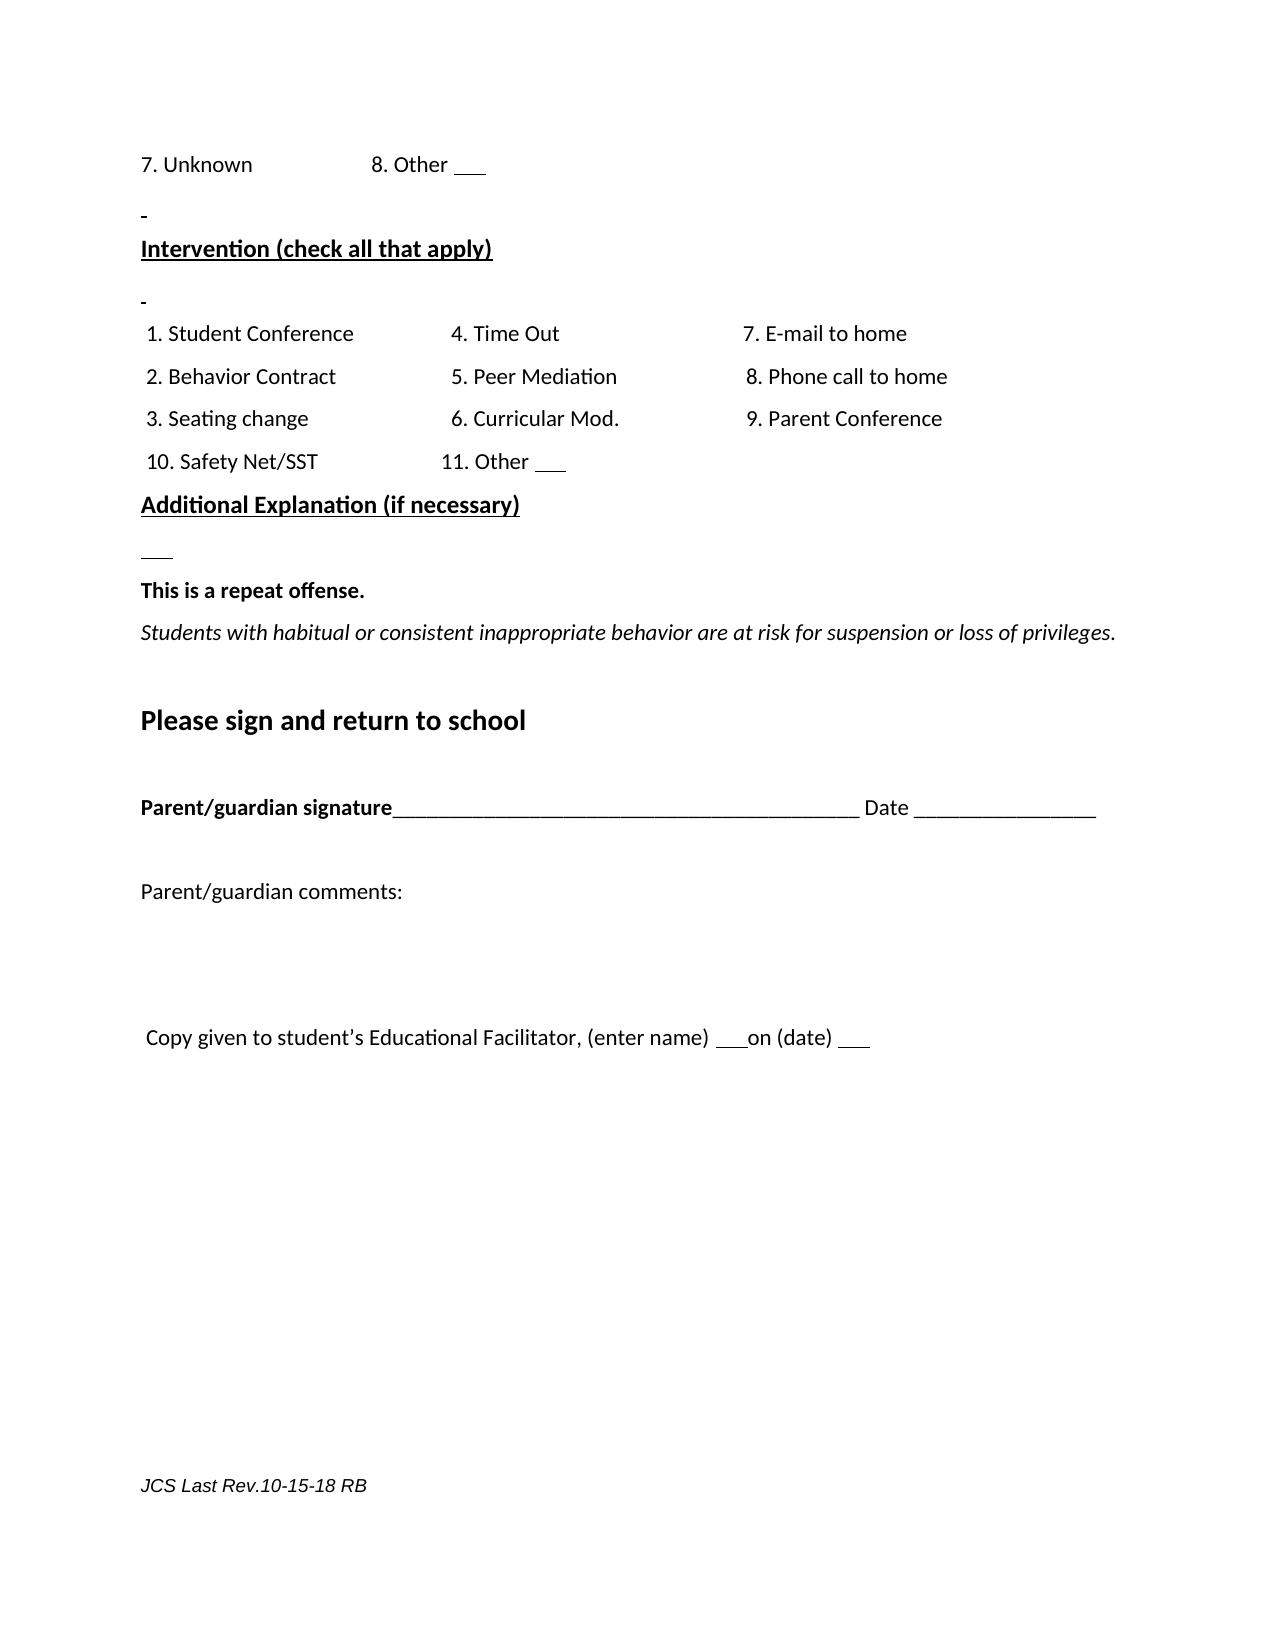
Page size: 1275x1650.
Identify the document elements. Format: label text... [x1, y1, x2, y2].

text Additional Explanation (if necessary) [141, 490, 1125, 520]
text 1. Student Conference 4. Time Out 7. E-mail to home [141, 319, 1125, 347]
text Copy given to student’s Educational Facilitator, (enter name) on (date) [141, 1023, 1125, 1051]
text Parent/guardian signature_________________________________________ Date ________________ [141, 793, 1125, 822]
text 7. Unknown 8. Other [141, 150, 1125, 178]
text Intervention (check all that apply) [141, 233, 1125, 264]
text 3. Seating change 6. Curricular Mod. 9. Parent Conference [141, 404, 1125, 432]
text 2. Behavior Contract 5. Peer Mediation 8. Phone call to home [141, 362, 1125, 390]
text 10. Safety Net/SST 11. Other [141, 447, 1125, 475]
text Please sign and return to school [141, 702, 1125, 737]
text Parent/guardian comments: [141, 877, 1125, 905]
text Students with habitual or consistent inappropriate behavior are at risk for suspension or loss of privileges. [141, 618, 1125, 646]
text This is a repeat offense. [141, 576, 1125, 604]
